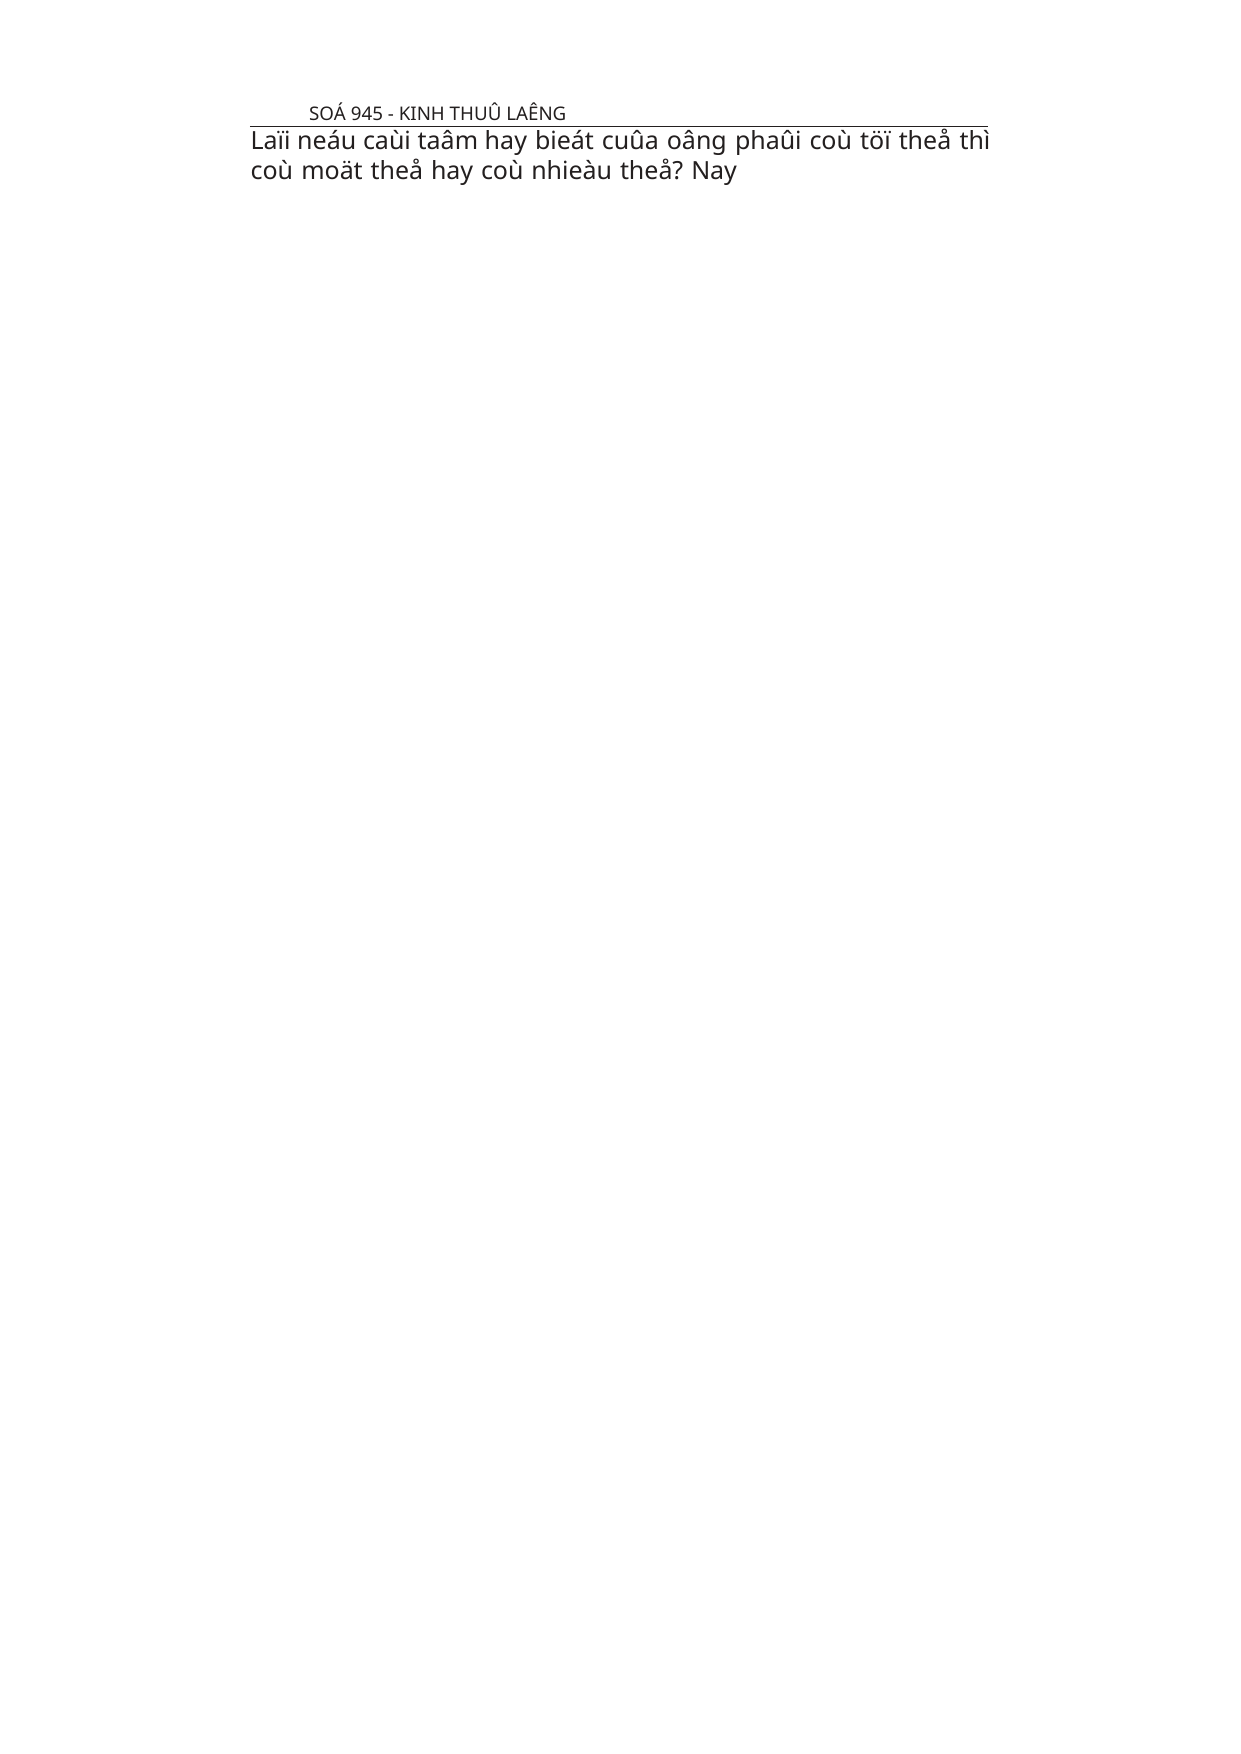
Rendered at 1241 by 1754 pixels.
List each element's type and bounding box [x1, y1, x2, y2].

list [250, 125, 990, 187]
